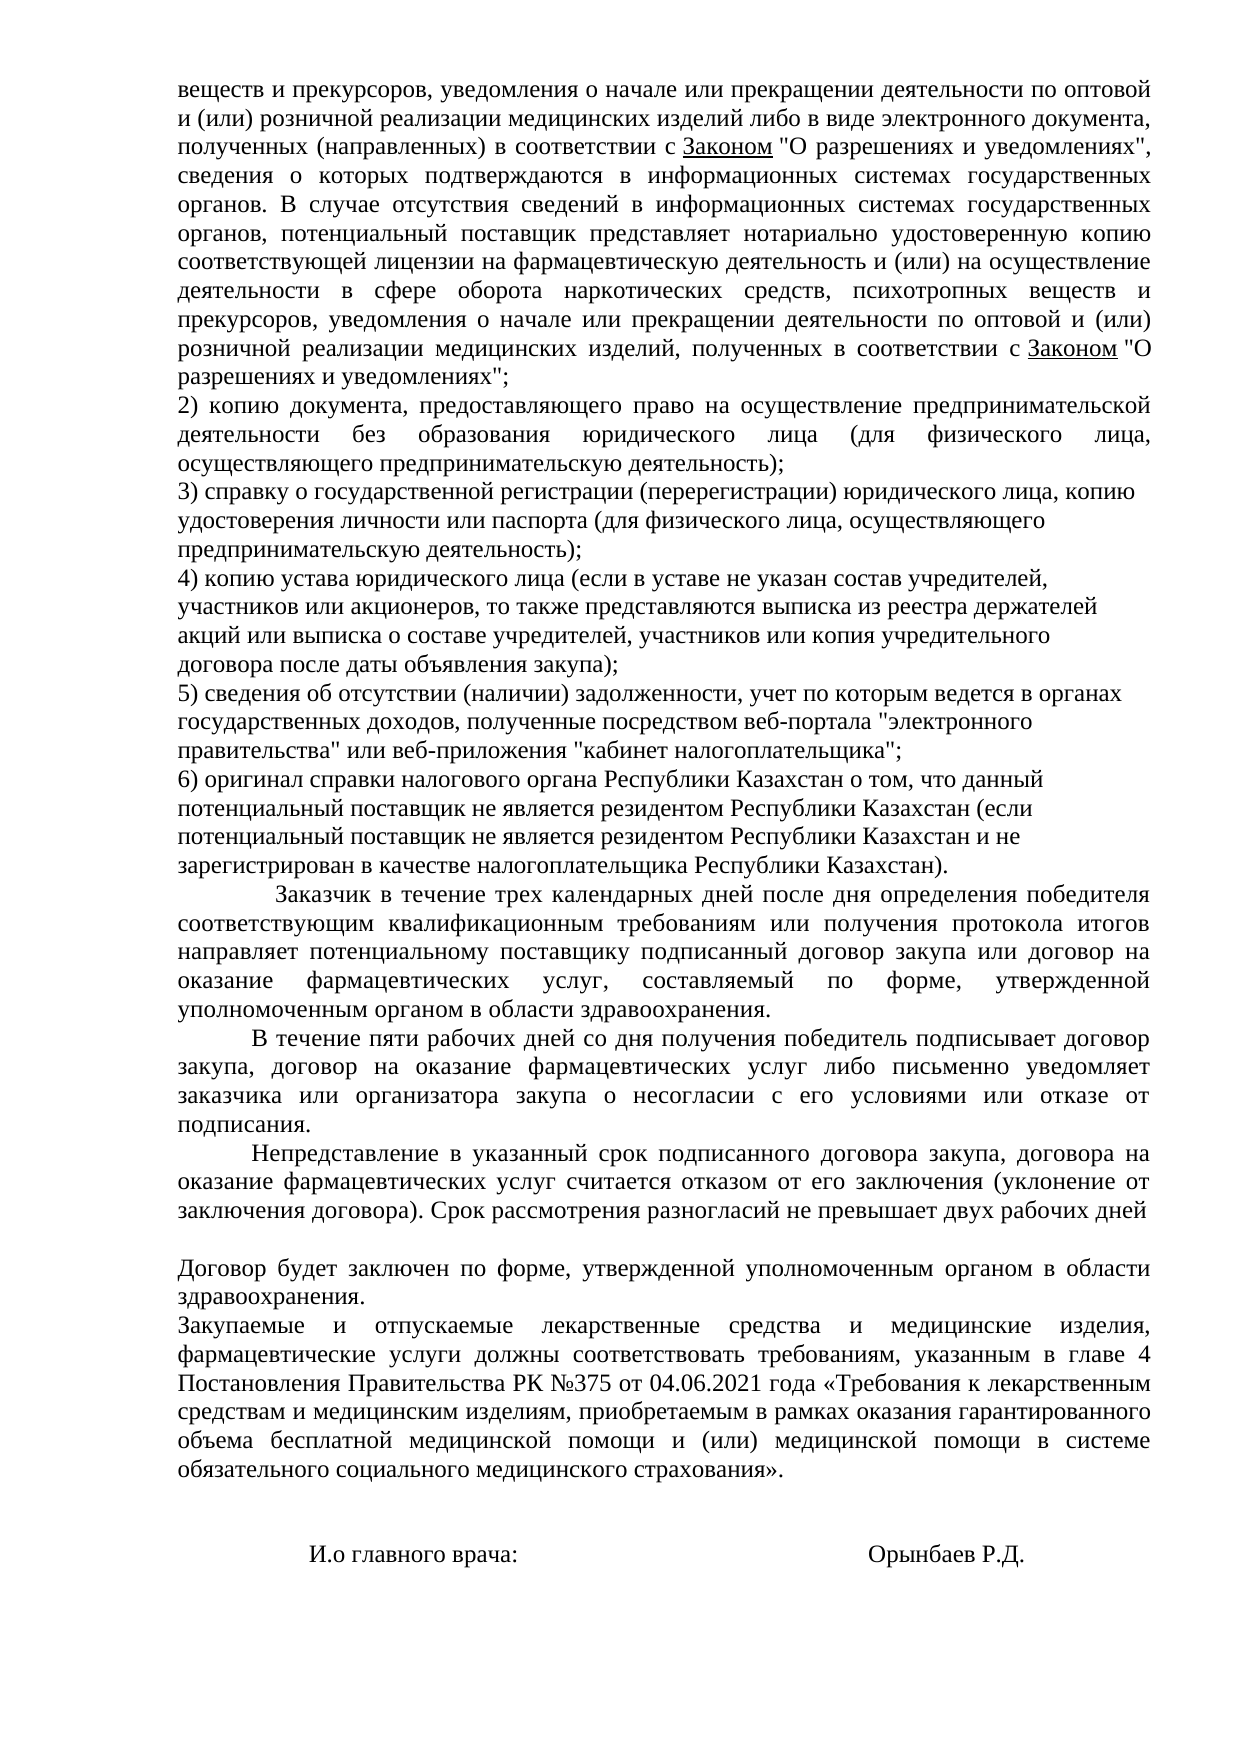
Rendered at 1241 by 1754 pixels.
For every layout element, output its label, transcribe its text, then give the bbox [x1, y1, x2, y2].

text В течение пяти рабочих дней со дня получения победитель подписывает договор закупа, договор на оказание фармацевтических услуг либо письменно уведомляет заказчика или организатора закупа о несогласии с его условиями или отказе от подписания. [177, 1023, 1152, 1138]
text Договор будет заключен по форме, утвержденной уполномоченным органом в области здравоохранения. [177, 1253, 1152, 1310]
text 3) справку о государственной регистрации (перерегистрации) юридического лица, копию удостоверения личности или паспорта (для физического лица, осуществляющего предпринимательскую деятельность); [177, 476, 1152, 563]
text 6) оригинал справки налогового органа Республики Казахстан о том, что данный потенциальный поставщик не является резидентом Республики Казахстан (если потенциальный поставщик не является резидентом Республики Казахстан и не зарегистрирован в качестве налогоплательщика Республики Казахстан). [177, 764, 1152, 879]
text 2) копию документа, предоставляющего право на осуществление предпринимательской деятельности без образования юридического лица (для физического лица, осуществляющего предпринимательскую деятельность); [177, 390, 1152, 476]
text Закупаемые и отпускаемые лекарственные средства и медицинские изделия, фармацевтические услуги должны соответствовать требованиям, указанным в главе 4 Постановления Правительства РК №375 от 04.06.2021 года «Требования к лекарственным средствам и медицинским изделиям, приобретаемым в рамках оказания гарантированного объема бесплатной медицинской помощи и (или) медицинской помощи в системе обязательного социального медицинского страхования». [177, 1310, 1152, 1483]
text И.о главного врача: Орынбаев Р.Д. [177, 1539, 1152, 1568]
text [177, 74, 1152, 390]
text 5) сведения об отсутствии (наличии) задолженности, учет по которым ведется в органах государственных доходов, полученные посредством веб-портала "электронного правительства" или веб-приложения "кабинет налогоплательщика"; [177, 678, 1152, 764]
text Непредставление в указанный срок подписанного договора закупа, договора на оказание фармацевтических услуг считается отказом от его заключения (уклонение от заключения договора). Срок рассмотрения разногласий не превышает двух рабочих дней [177, 1138, 1152, 1224]
text Заказчик в течение трех календарных дней после дня определения победителя соответствующим квалификационным требованиям или получения протокола итогов направляет потенциальному поставщику подписанный договор закупа или договор на оказание фармацевтических услуг, составляемый по форме, утвержденной уполномоченным органом в области здравоохранения. [177, 879, 1152, 1023]
text 4) копию устава юридического лица (если в уставе не указан состав учредителей, участников или акционеров, то также представляются выписка из реестра держателей акций или выписка о составе учредителей, участников или копия учредительного договора после даты объявления закупа); [177, 563, 1152, 678]
